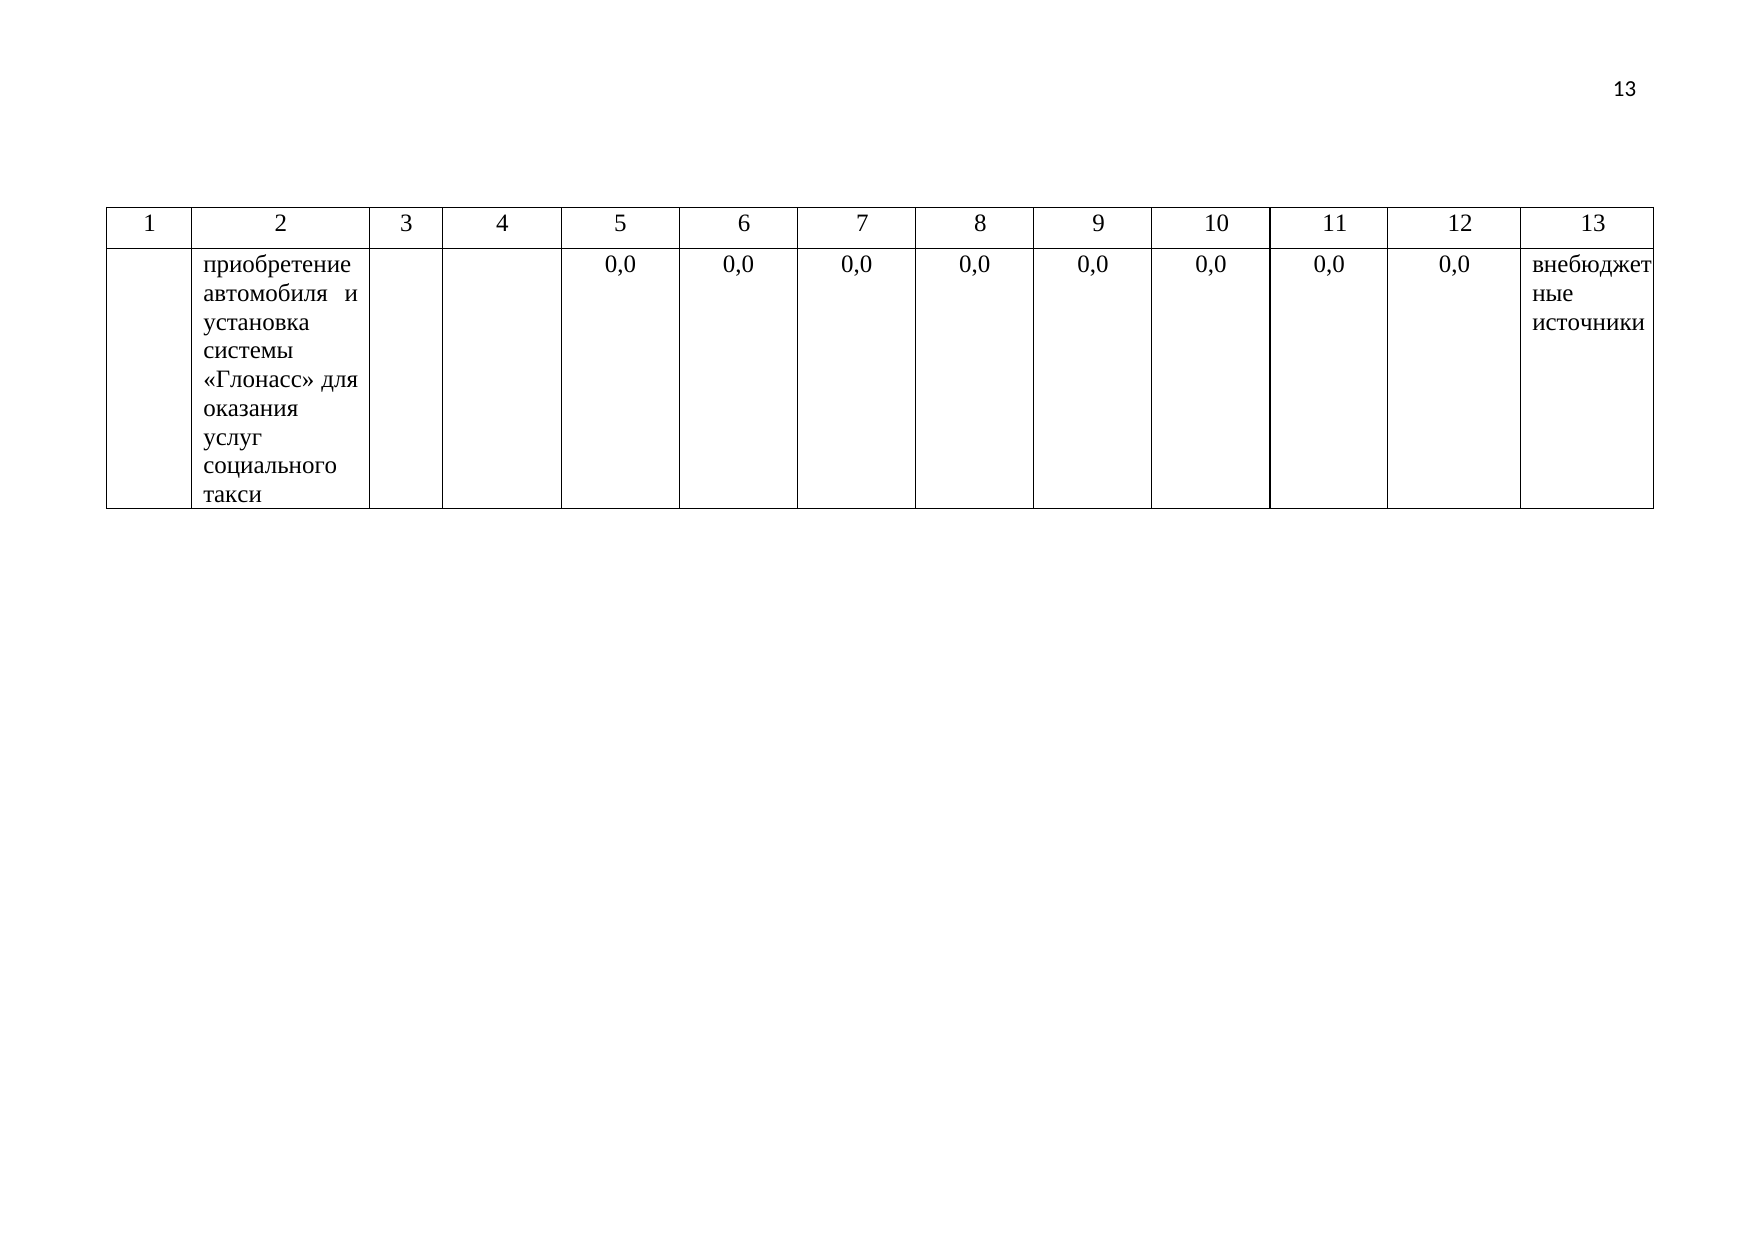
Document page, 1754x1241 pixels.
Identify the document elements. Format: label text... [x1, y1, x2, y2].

table_header 1 [107, 208, 191, 248]
table_header 2 [192, 208, 369, 248]
table_cell 0,0 [916, 249, 1033, 508]
table_header 6 [680, 208, 797, 248]
table_cell 0,0 [1271, 249, 1387, 508]
table_cell внебюджетные источники [1521, 249, 1653, 508]
table_header 4 [443, 208, 561, 248]
table_cell 0,0 [798, 249, 915, 508]
table_cell 0,0 [1152, 249, 1269, 508]
table_header 8 [916, 208, 1033, 248]
table_cell 0,0 [1388, 249, 1520, 508]
table_cell 0,0 [1034, 249, 1151, 508]
table_cell 0,0 [680, 249, 797, 508]
table_header 11 [1271, 208, 1387, 248]
table_header 12 [1388, 208, 1520, 248]
table_header 9 [1034, 208, 1151, 248]
table_header 13 [1521, 208, 1653, 248]
table_header 5 [562, 208, 679, 248]
table_header 10 [1152, 208, 1269, 248]
table_header 3 [370, 208, 442, 248]
table_cell 0,0 [562, 249, 679, 508]
table_header 7 [798, 208, 915, 248]
